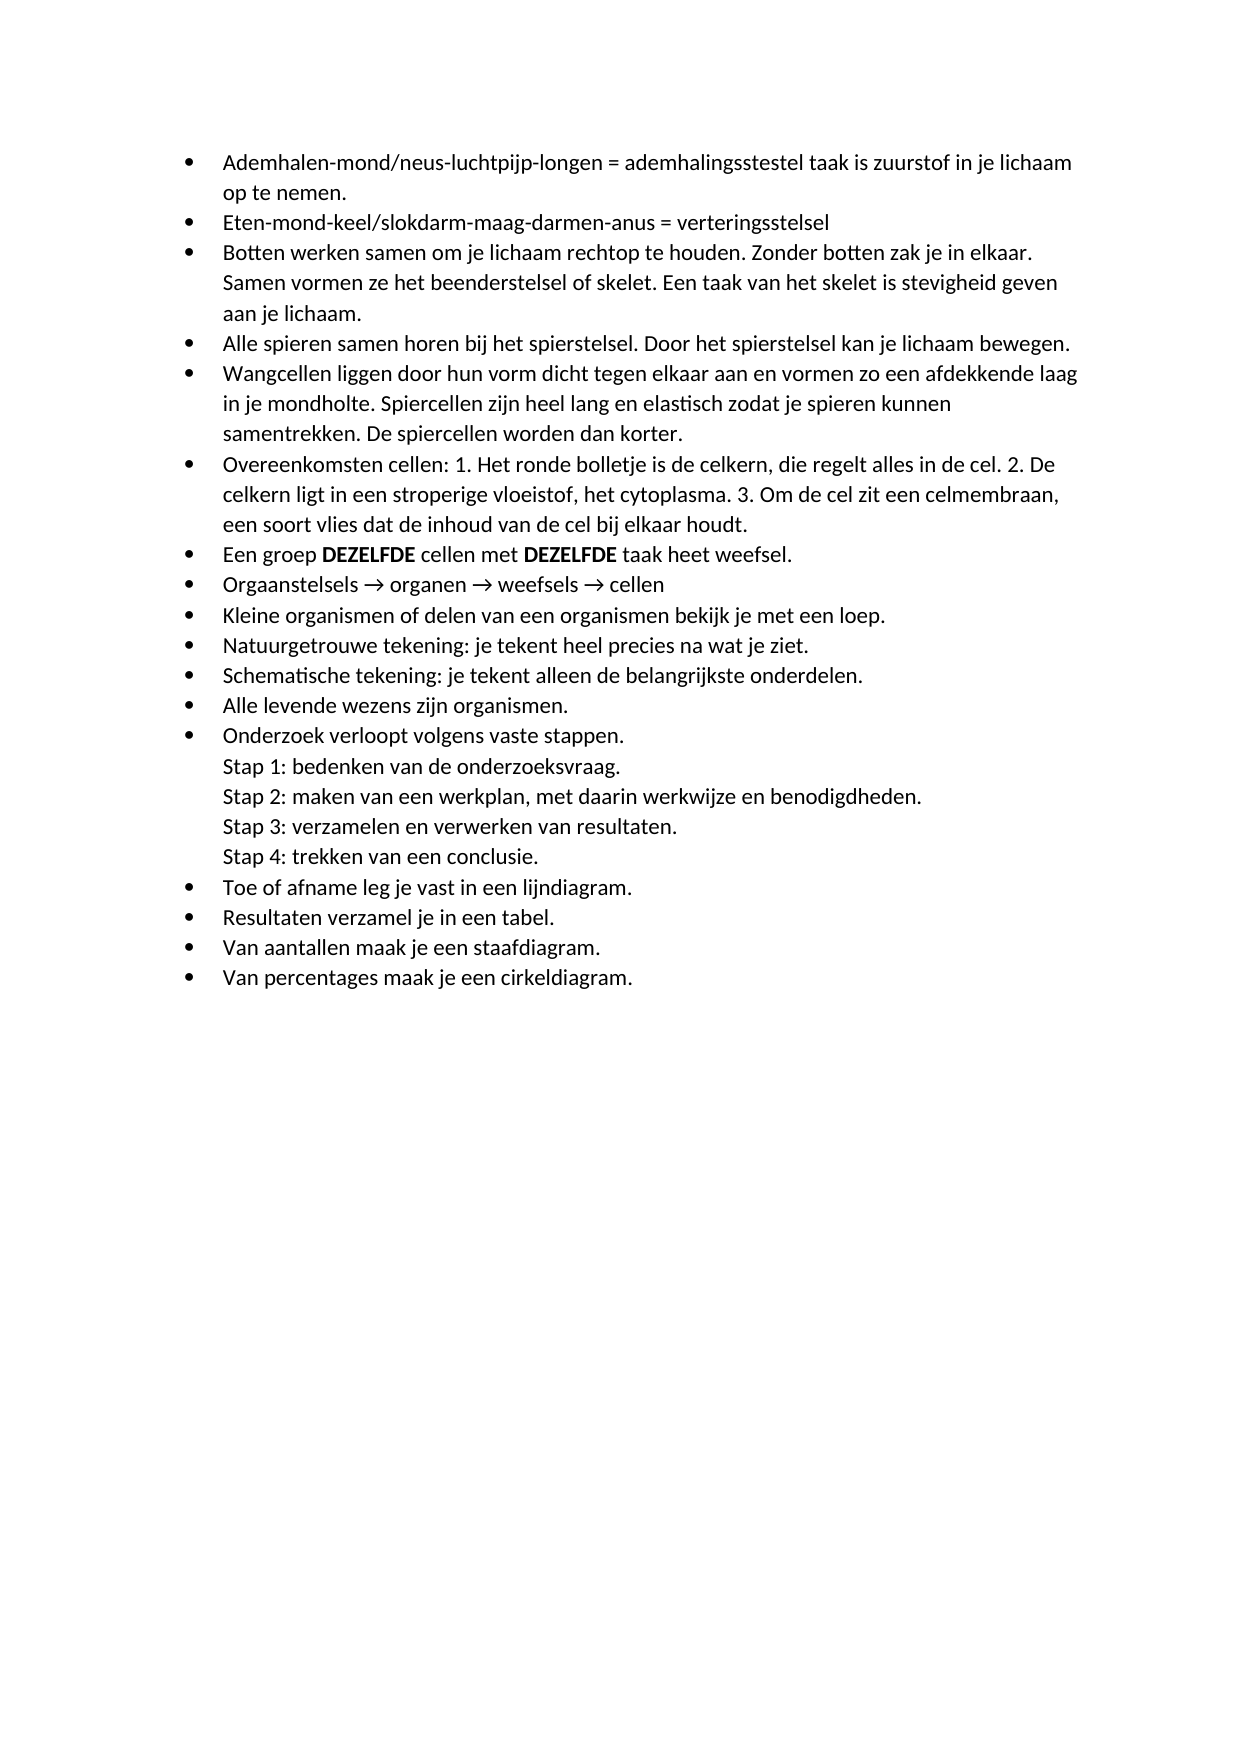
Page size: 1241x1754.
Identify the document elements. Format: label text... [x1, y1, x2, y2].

list Stap 4: trekken van een conclusie. [223, 842, 1093, 870]
list Kleine organismen of delen van een organismen bekijk je met een loep. [185, 601, 1093, 629]
list Alle levende wezens zijn organismen. [185, 691, 1093, 719]
list Van aantallen maak je een staafdiagram. [185, 933, 1093, 961]
list Overeenkomsten cellen: 1. Het ronde bolletje is de celkern, die regelt alles in de cel. 2. De celkern ligt in een stroperige vloeistof, het cytoplasma. 3. Om de cel zit een celmembraan, een soort vlies dat de inhoud van de cel bij elkaar houdt. [185, 450, 1093, 538]
list Een groep DEZELFDE cellen met DEZELFDE taak heet weefsel. [185, 540, 1093, 568]
list Resultaten verzamel je in een tabel. [185, 903, 1093, 931]
list Orgaanstelsels → organen → weefsels → cellen [185, 571, 1093, 598]
list Onderzoek verloopt volgens vaste stappen. [185, 722, 1093, 749]
list Alle spieren samen horen bij het spierstelsel. Door het spierstelsel kan je lichaam bewegen. [185, 329, 1093, 357]
list Wangcellen liggen door hun vorm dicht tegen elkaar aan en vormen zo een afdekkende laag in je mondholte. Spiercellen zijn heel lang en elastisch zodat je spieren kunnen samentrekken. De spiercellen worden dan korter. [185, 359, 1093, 447]
list Natuurgetrouwe tekening: je tekent heel precies na wat je ziet. [185, 631, 1093, 659]
list Toe of afname leg je vast in een lijndiagram. [185, 873, 1093, 901]
list Stap 1: bedenken van de onderzoeksvraag. [223, 752, 1093, 780]
list Ademhalen-mond/neus-luchtpijp-longen = ademhalingsstestel taak is zuurstof in je lichaam op te nemen. [185, 148, 1093, 206]
list Eten-mond-keel/slokdarm-maag-darmen-anus = verteringsstelsel [185, 208, 1093, 236]
list Botten werken samen om je lichaam rechtop te houden. Zonder botten zak je in elkaar. Samen vormen ze het beenderstelsel of skelet. Een taak van het skelet is stevigheid geven aan je lichaam. [185, 238, 1093, 327]
list Stap 3: verzamelen en verwerken van resultaten. [223, 812, 1093, 840]
list Schematische tekening: je tekent alleen de belangrijkste onderdelen. [185, 661, 1093, 689]
list Stap 2: maken van een werkplan, met daarin werkwijze en benodigdheden. [223, 782, 1093, 810]
list Van percentages maak je een cirkeldiagram. [185, 963, 1093, 991]
